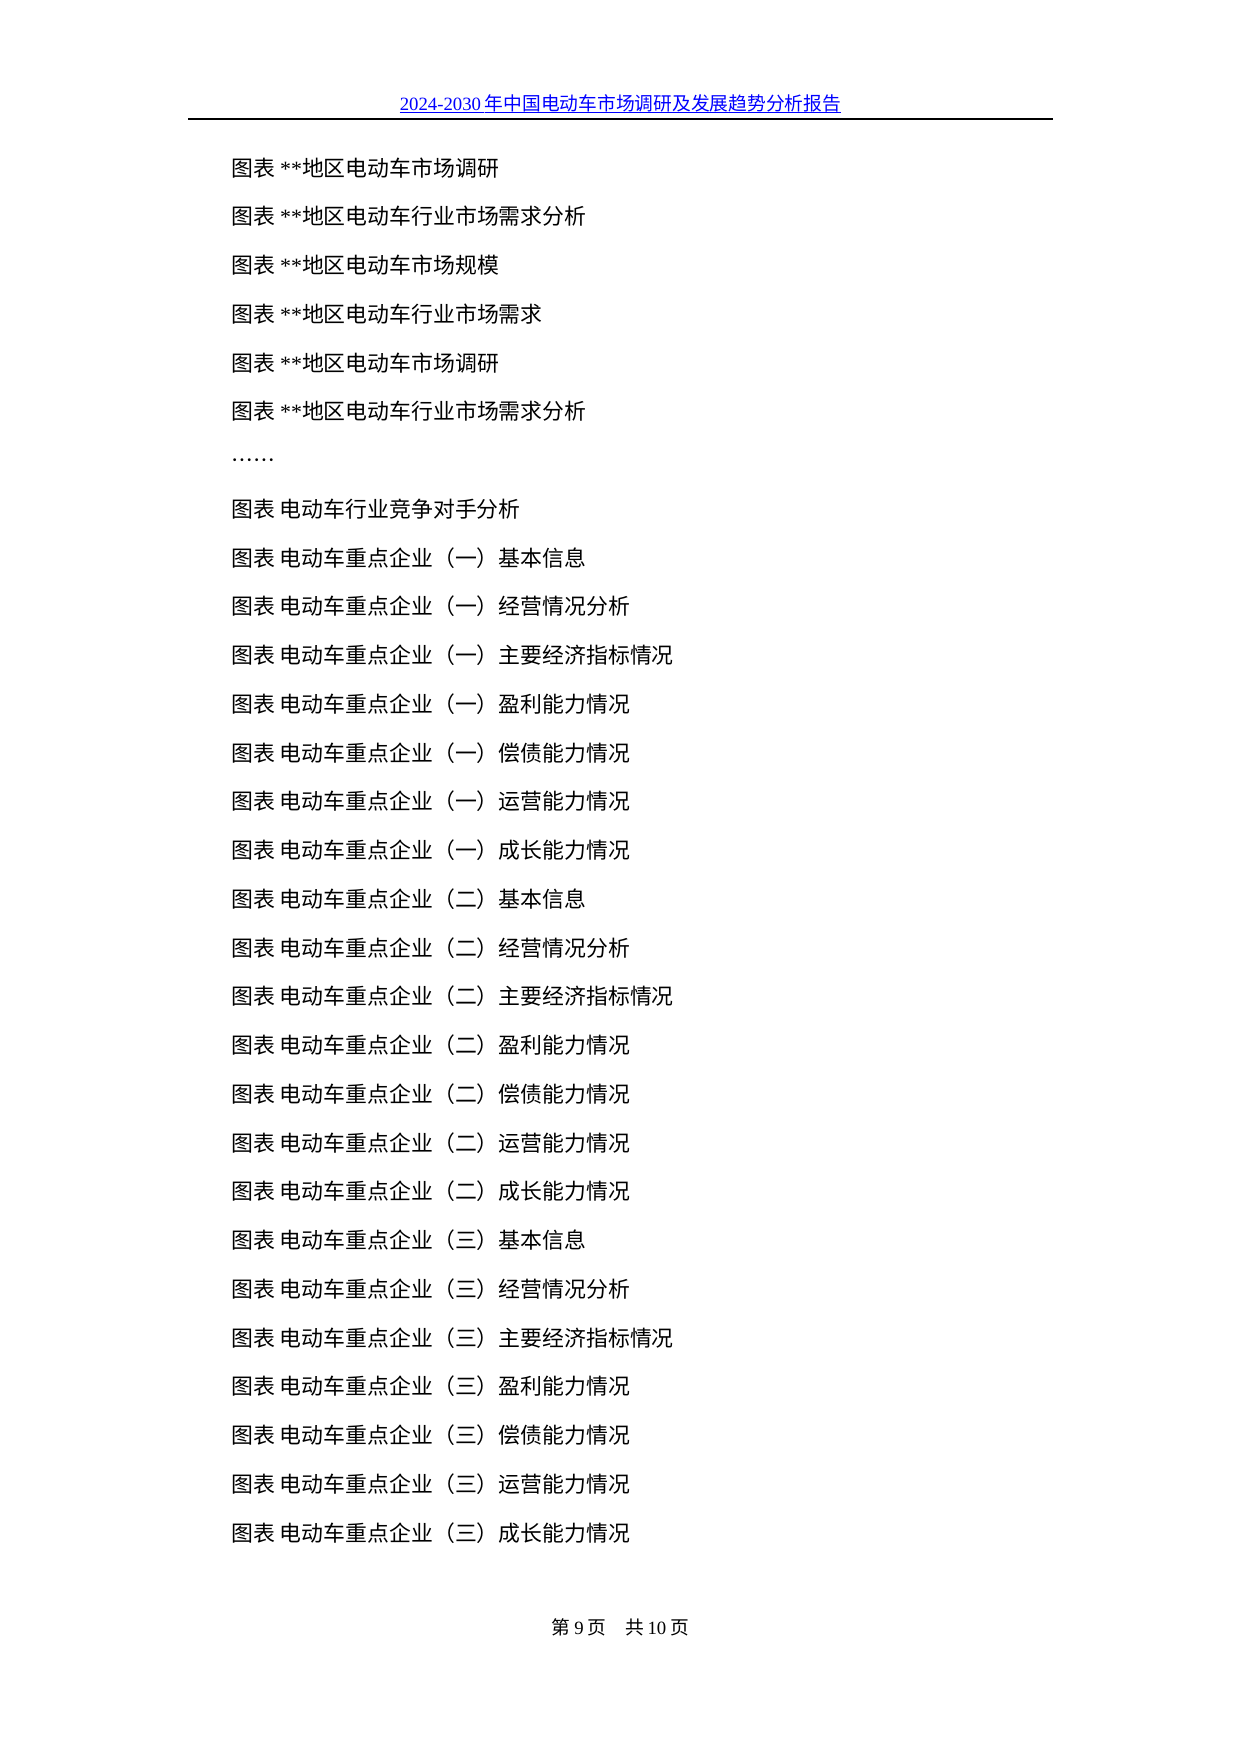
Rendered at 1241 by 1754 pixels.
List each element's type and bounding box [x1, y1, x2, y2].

text [187, 150, 1053, 1548]
